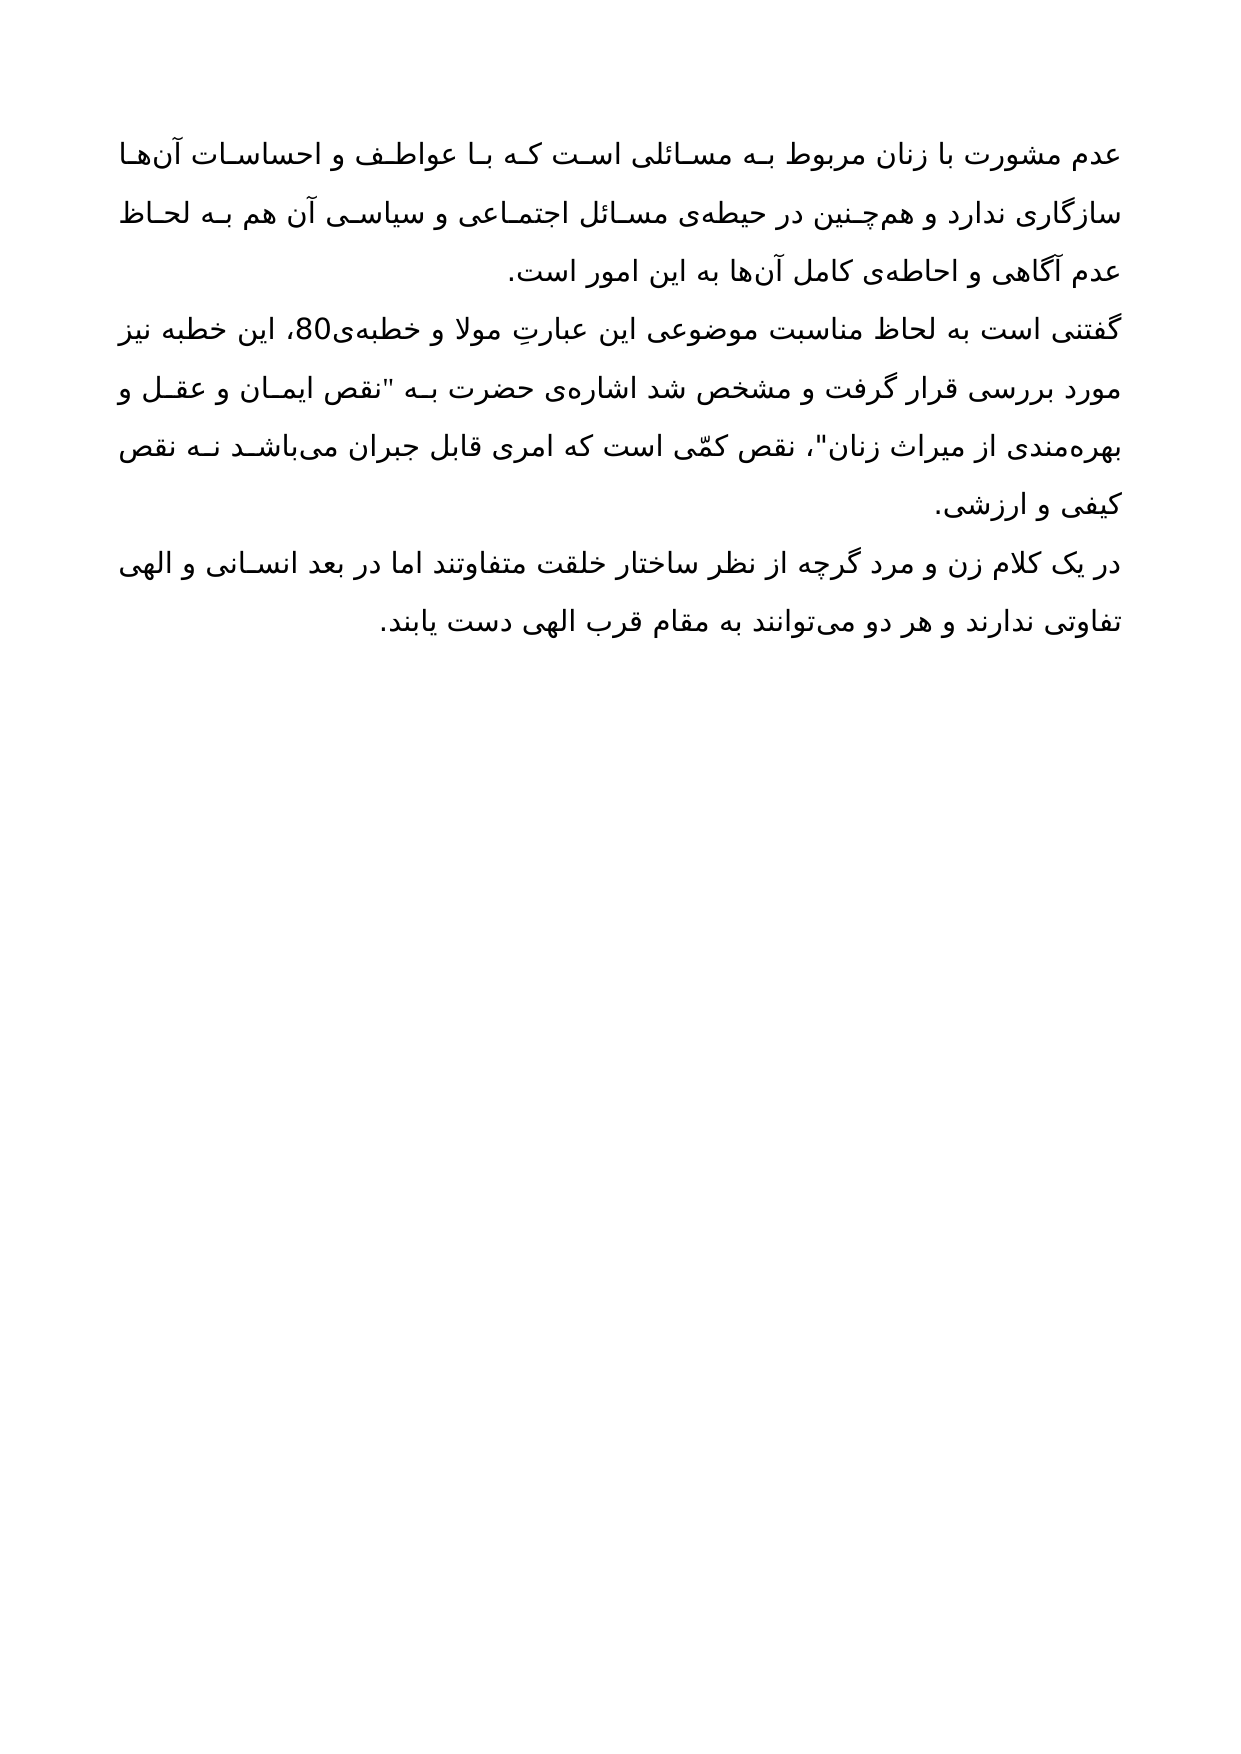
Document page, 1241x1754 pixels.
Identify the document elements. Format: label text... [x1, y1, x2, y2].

text در یک کلام زن و مرد گرچه از نظر ساختار خلقت متفاوتند اما در بعد انسانی و الهی تفاوتی ندارند و هر دو می‌توانند به مقام قرب الهی دست یابند. [118, 526, 1122, 643]
text عدم مشورت با زنان مربوط به مسائلی است که با عواطف و احساسات آن‌ها سازگاری ندارد و هم‌چنین در حیطه‌ی مسائل اجتماعی و سیاسی آن هم به لحاظ عدم آگاهی و احاطه‌ی کامل آن‌ها به این امور است. [118, 118, 1122, 293]
text گفتنی است به لحاظ مناسبت موضوعی این عبارتِ مولا و خطبه‌ی80، این خطبه نیز مورد بررسی قرار گرفت و مشخص شد اشاره‌ی حضرت به "نقص ایمان و عقل و بهره‌مندی از میراث زنان"، نقص کمّی است که امری قابل جبران می‌باشد نه نقص کیفی و ارزشی. [118, 293, 1122, 526]
